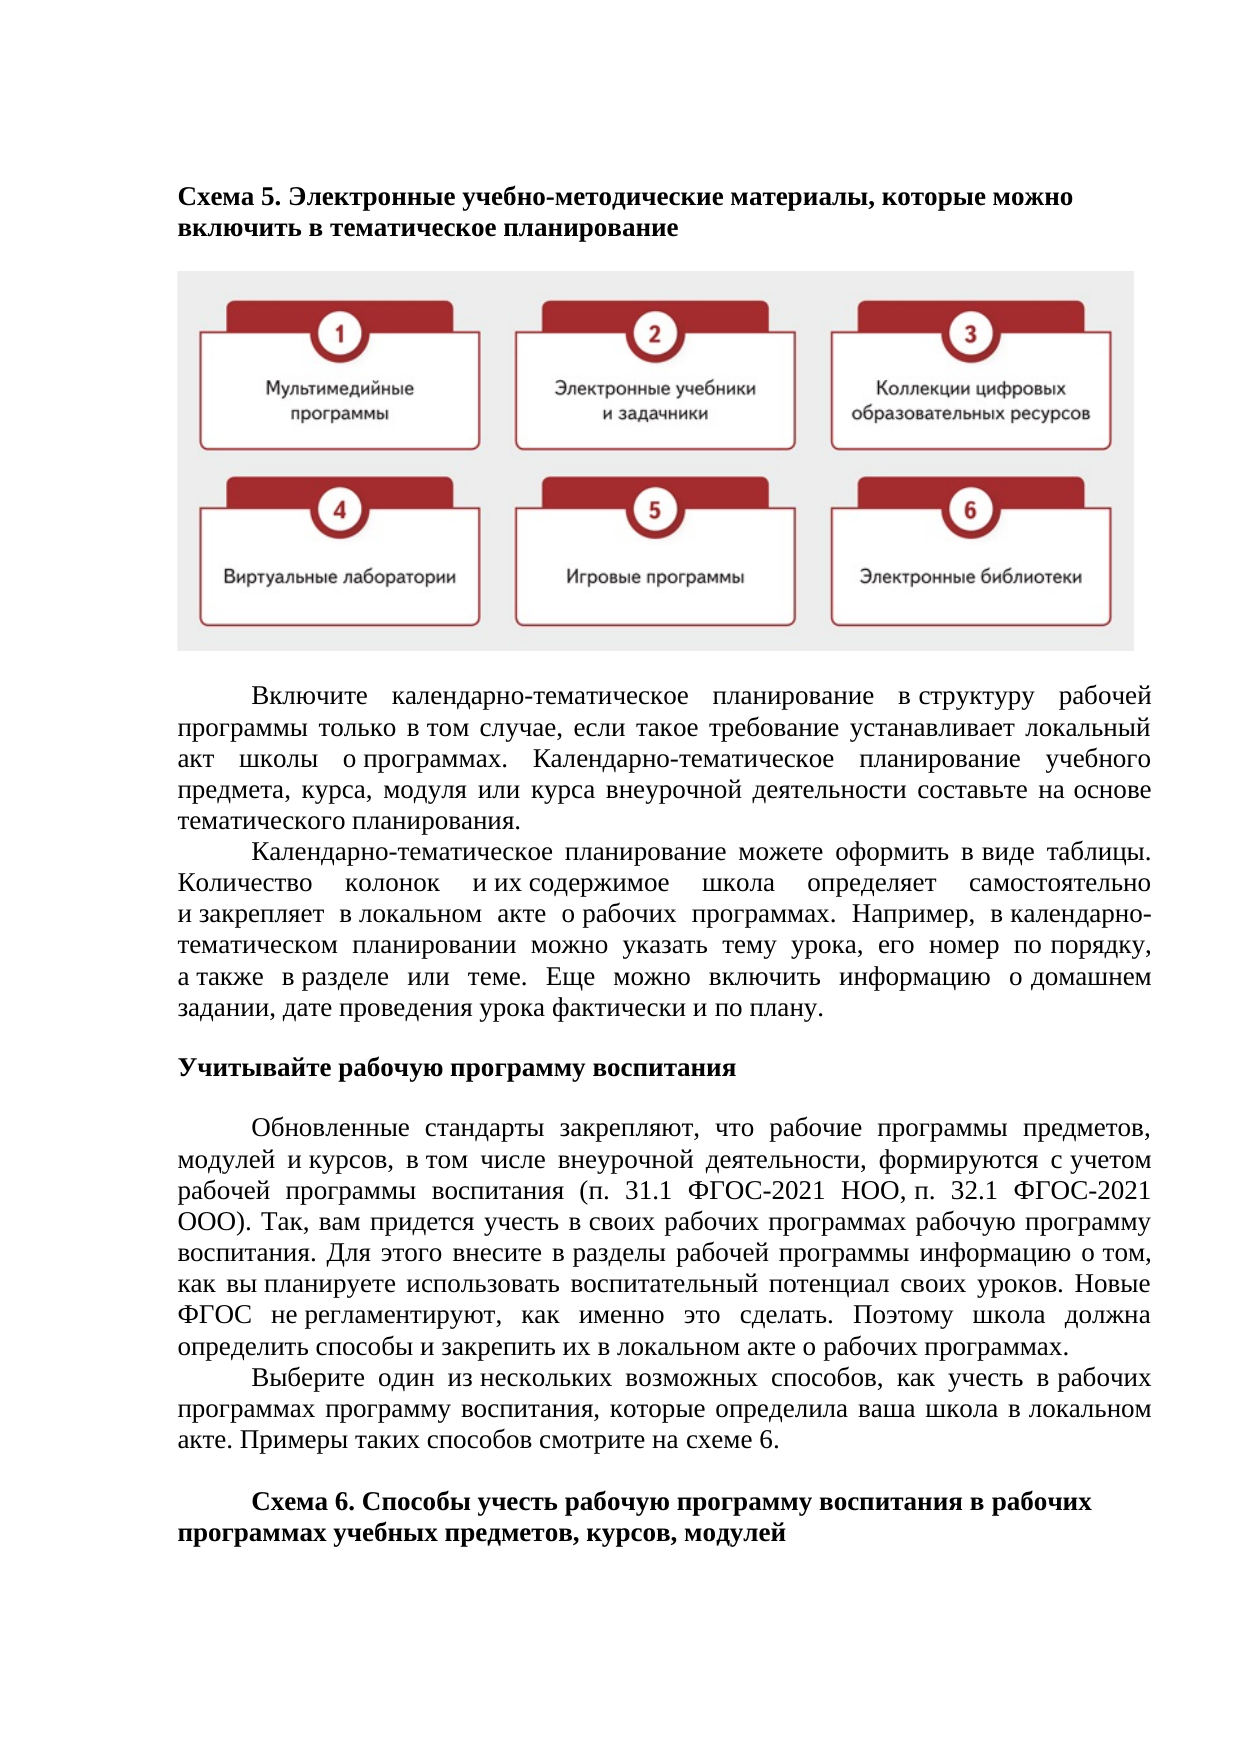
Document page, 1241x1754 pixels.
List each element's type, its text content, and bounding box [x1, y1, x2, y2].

text Учитывайте рабочую программу воспитания [177, 1051, 1152, 1082]
text Обновленные стандарты закрепляют, что рабочие программы предметов, модулей и курсов, в том числе внеурочной деятельности, формируются с учетом рабочей программы воспитания (п. 31.1 ФГОС-2021 НОО, п. 32.1 ФГОС-2021 ООО). Так, вам придется учесть в своих рабочих программах рабочую программу воспитания. Для этого внесите в разделы рабочей программы информацию о том, как вы планируете использовать воспитательный потенциал своих уроков. Новые ФГОС не регламентируют, как именно это сделать. Поэтому школа должна определить способы и закрепить их в локальном акте о рабочих программах. [177, 1112, 1152, 1361]
text Схема 5. Электронные учебно-методические материалы, которые можно включить в тематическое планирование [177, 180, 1152, 242]
picture [177, 271, 1135, 651]
text Выберите один из нескольких возможных способов, как учесть в рабочих программах программу воспитания, которые определила ваша школа в локальном акте. Примеры таких способов смотрите на схеме 6. [177, 1361, 1152, 1454]
text Календарно-тематическое планирование можете оформить в виде таблицы. Количество колонок и их содержимое школа определяет самостоятельно и закрепляет в локальном акте о рабочих программах. Например, в календарно-тематическом планировании можно указать тему урока, его номер по порядку, а также в разделе или теме. Еще можно включить информацию о домашнем задании, дате проведения урока фактически и по плану. [177, 835, 1152, 1022]
text Схема 6. Способы учесть рабочую программу воспитания в рабочих программах учебных предметов, курсов, модулей [177, 1485, 1152, 1548]
text Включите календарно-тематическое планирование в структуру рабочей программы только в том случае, если такое требование устанавливает локальный акт школы о программах. Календарно-тематическое планирование учебного предмета, курса, модуля или курса внеурочной деятельности составьте на основе тематического планирования. [177, 679, 1152, 835]
